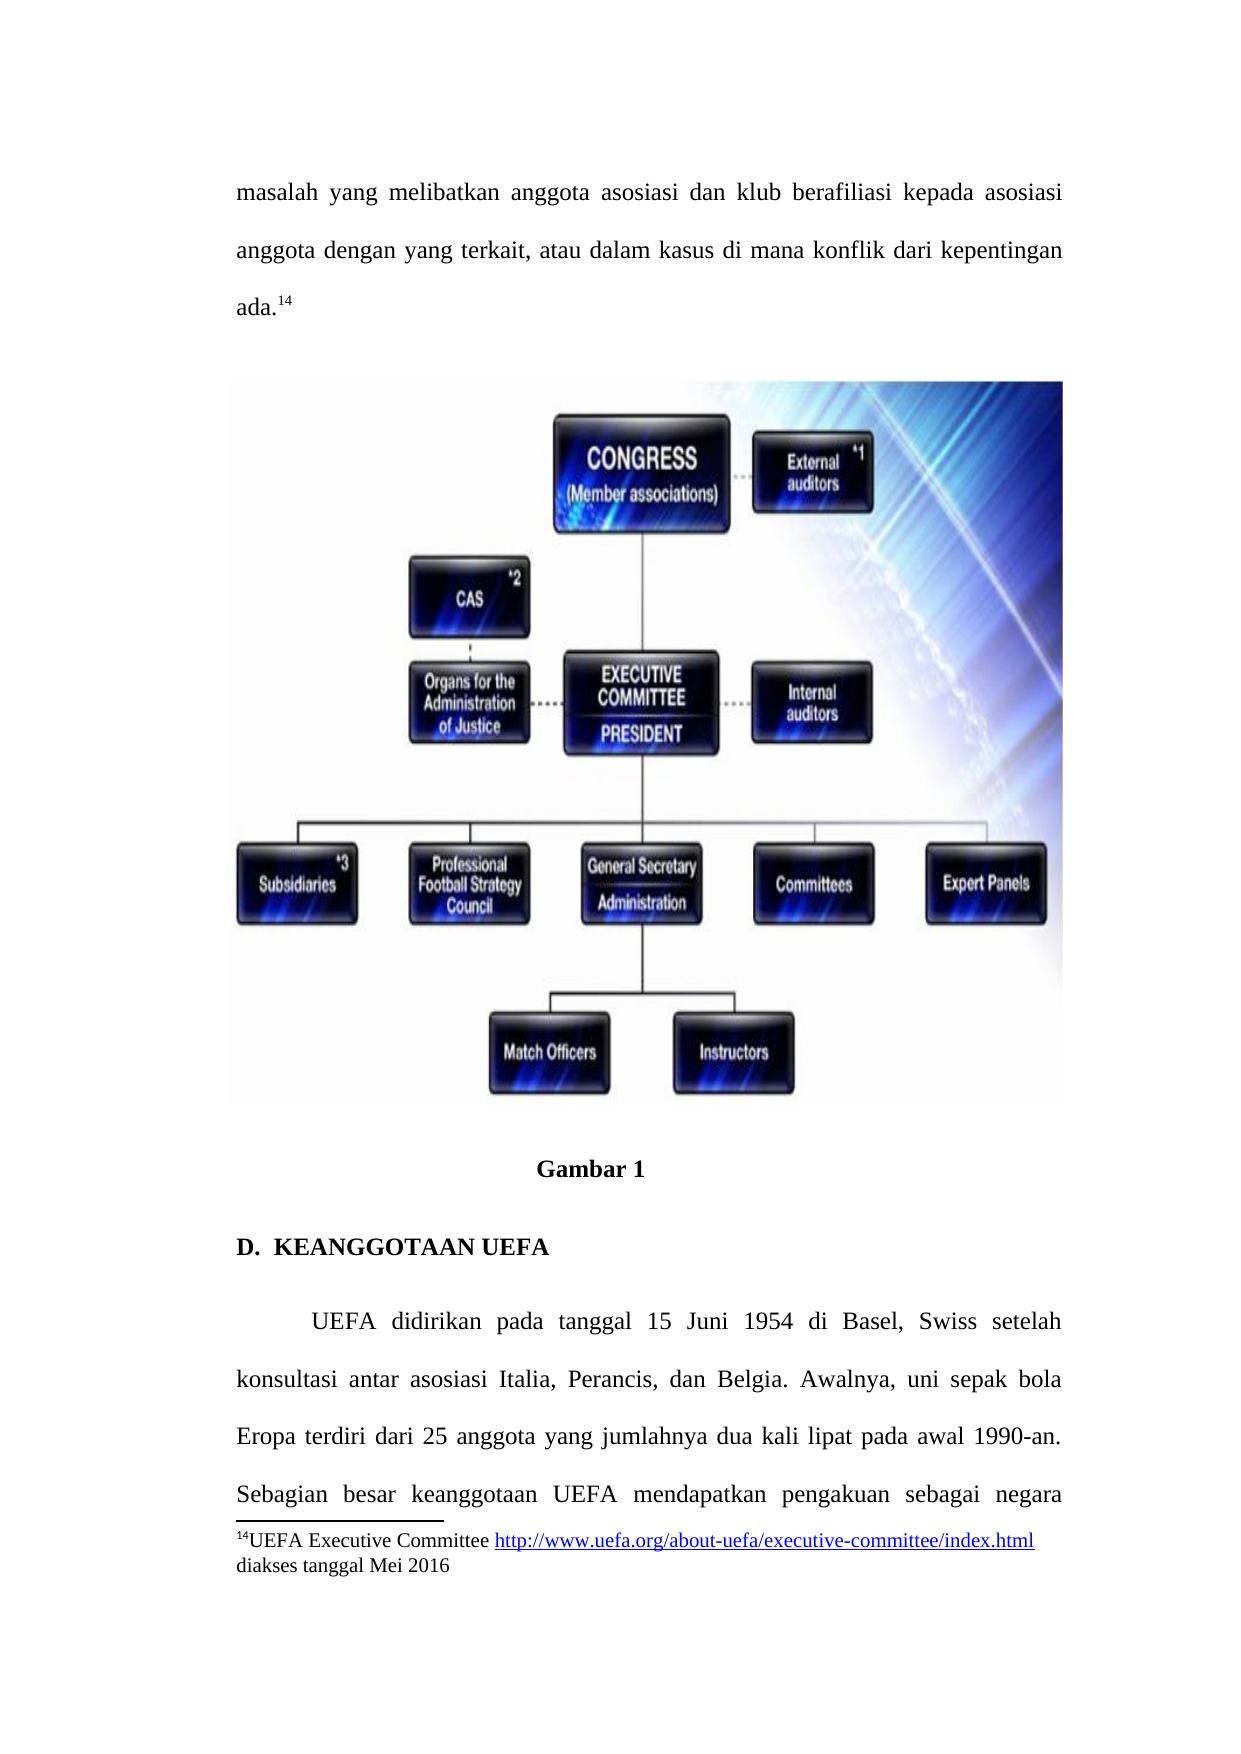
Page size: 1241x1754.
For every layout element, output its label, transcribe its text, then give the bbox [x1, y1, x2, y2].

list KEANGGOTAAN UEFA [236, 1232, 1063, 1261]
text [236, 177, 1063, 321]
text Gambar 1 [536, 1154, 1063, 1183]
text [236, 1306, 1063, 1508]
picture [225, 380, 1063, 1106]
